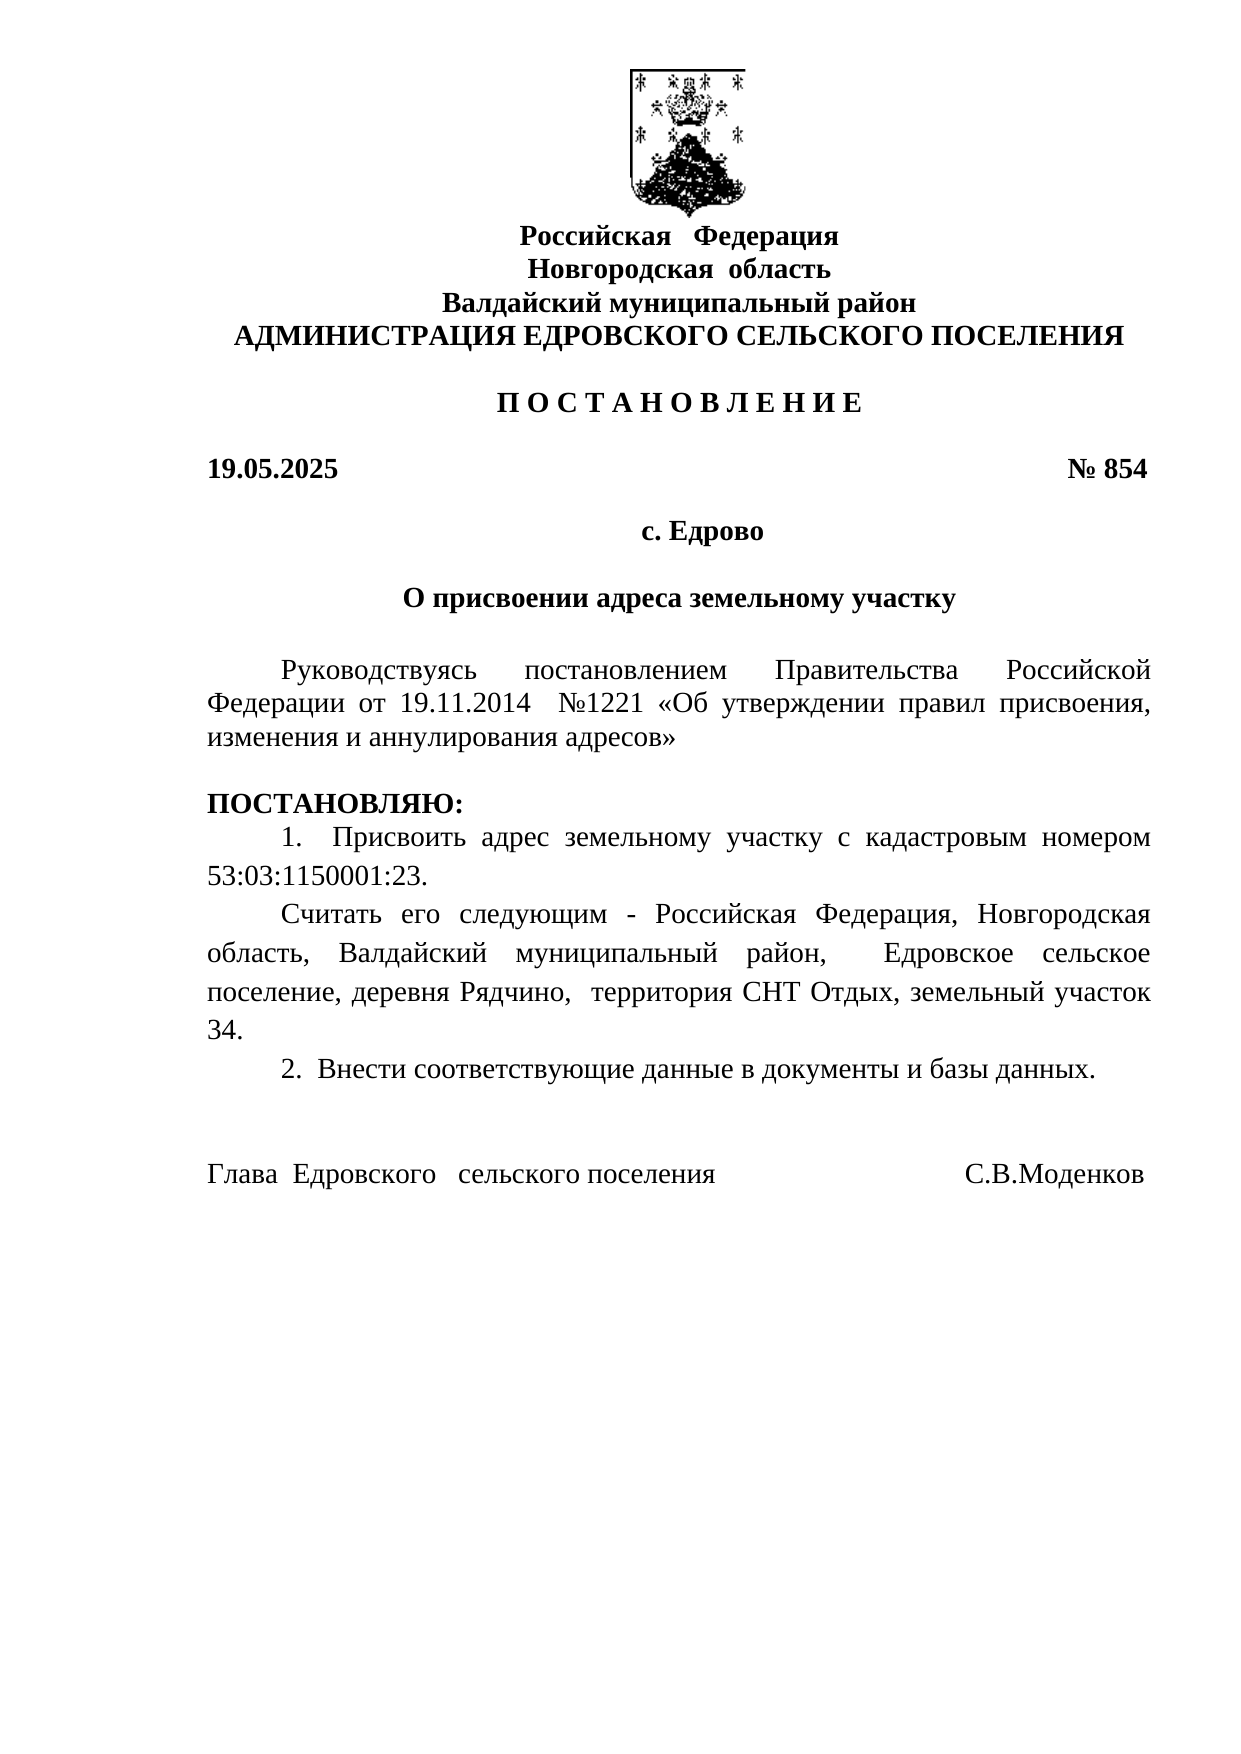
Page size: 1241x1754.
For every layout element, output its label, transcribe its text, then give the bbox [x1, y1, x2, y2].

text Руководствуясь постановлением Правительства Российской Федерации от 19.11.2014 №1221 «Об утверждении правил присвоения, изменения и аннулирования адресов» [207, 652, 1152, 752]
text Глава Едровского сельского поселения С.В.Моденков [207, 1156, 1152, 1190]
text 19.05.2025 № 854 [207, 451, 1152, 484]
text АДМИНИСТРАЦИЯ ЕДРОВСКОГО СЕЛЬСКОГО ПОСЕЛЕНИЯ [207, 318, 1152, 352]
text Считать его следующим - Российская Федерация, Новгородская область, Валдайский муниципальный район, Едровское сельское поселение, деревня Рядчино, территория СНТ Отдых, земельный участок 34. [207, 897, 1152, 1046]
text О присвоении адреса земельному участку [207, 580, 1152, 613]
text 1. Присвоить адрес земельному участку с кадастровым номером 53:03:1150001:23. [207, 819, 1152, 892]
text Валдайский муниципальный район [207, 285, 1152, 318]
text ПОСТАНОВЛЯЮ: [207, 786, 1152, 819]
subtitle П О С Т А Н О В Л Е Н И Е [207, 385, 1152, 419]
text Российская Федерация [207, 118, 1152, 251]
text с. Едрово [502, 513, 1152, 546]
text 2. Внести соответствующие данные в документы и базы данных. [207, 1051, 1152, 1084]
text Новгородская область [207, 251, 1152, 285]
